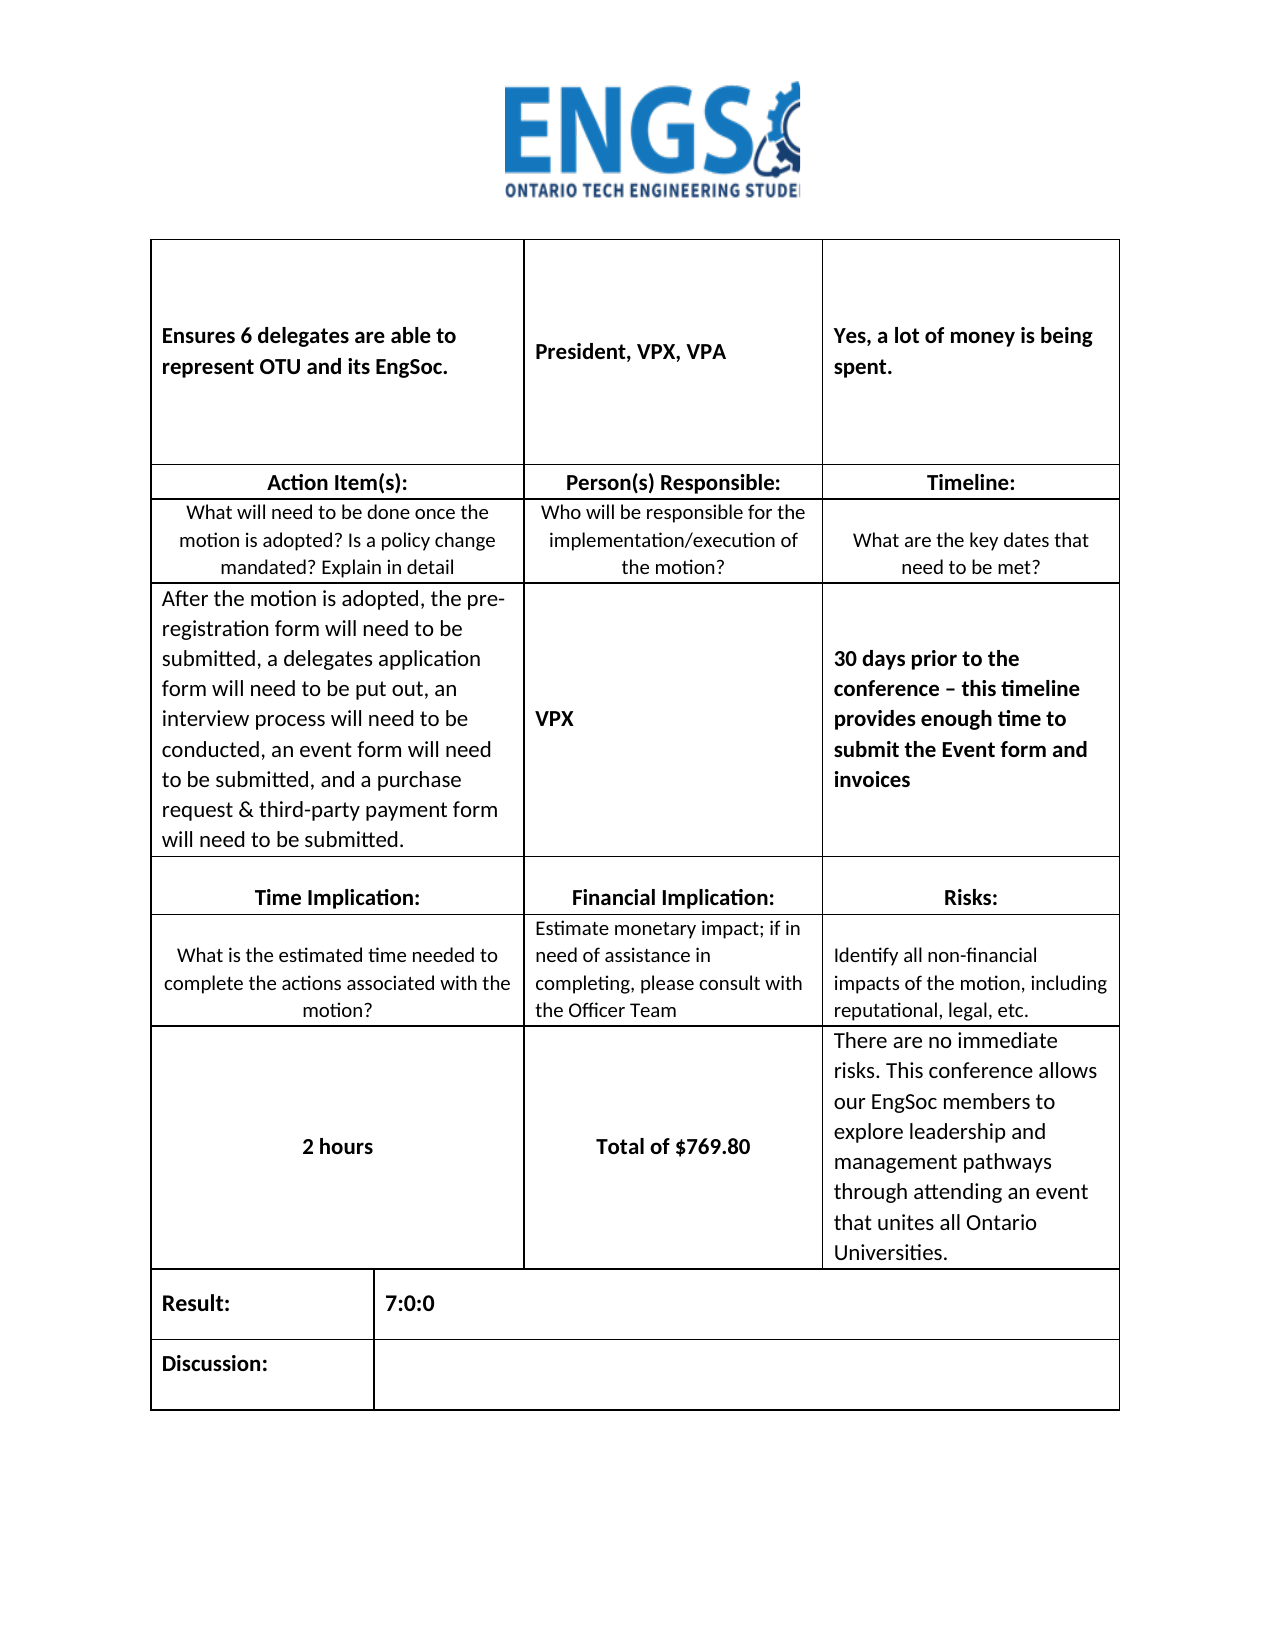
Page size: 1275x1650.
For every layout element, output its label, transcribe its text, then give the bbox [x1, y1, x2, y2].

table_cell Timeline: [823, 465, 1119, 498]
table_cell There are no immediate risks. This conference allows our EngSoc members to explore leadership and management pathways through attending an event that unites all Ontario Universities. [823, 1027, 1119, 1268]
table_cell 7:0:0 [375, 1270, 1119, 1338]
table_cell Action Item(s): [152, 465, 523, 498]
table_cell Risks: [823, 857, 1119, 913]
table_cell Person(s) Responsible: [525, 465, 822, 498]
table_cell VPX [525, 584, 822, 856]
table_cell President, VPX, VPA [525, 240, 822, 464]
table_cell What are the key dates that need to be met? [823, 500, 1119, 582]
table_cell Estimate monetary impact; if in need of assistance in completing, please consult with the Officer Team [525, 915, 822, 1025]
table_cell What is the estimated time needed to complete the actions associated with the motion? [152, 915, 523, 1025]
table_cell 30 days prior to the conference – this timeline provides enough time to submit the Event form and invoices [823, 584, 1119, 856]
table_cell 2 hours [152, 1027, 523, 1268]
table_cell Result: [152, 1270, 373, 1338]
table_cell Ensures 6 delegates are able to represent OTU and its EngSoc. [152, 240, 523, 464]
table_cell Financial Implication: [525, 857, 822, 913]
table_cell Identify all non-financial impacts of the motion, including reputational, legal, etc. [823, 915, 1119, 1025]
table_cell Time Implication: [152, 857, 523, 913]
table_cell Who will be responsible for the implementation/execution of the motion? [525, 500, 822, 582]
table_cell [375, 1340, 1119, 1409]
table_cell What will need to be done once the motion is adopted? Is a policy change mandated? Explain in detail [152, 500, 523, 582]
table_cell Discussion: [152, 1340, 373, 1409]
table_cell Total of $769.80 [525, 1027, 822, 1268]
table_cell After the motion is adopted, the pre-registration form will need to be submitted, a delegates application form will need to be put out, an interview process will need to be conducted, an event form will need to be submitted, and a purchase request & third-party payment form will need to be submitted. [152, 584, 523, 856]
table_cell Yes, a lot of money is being spent. [823, 240, 1119, 464]
